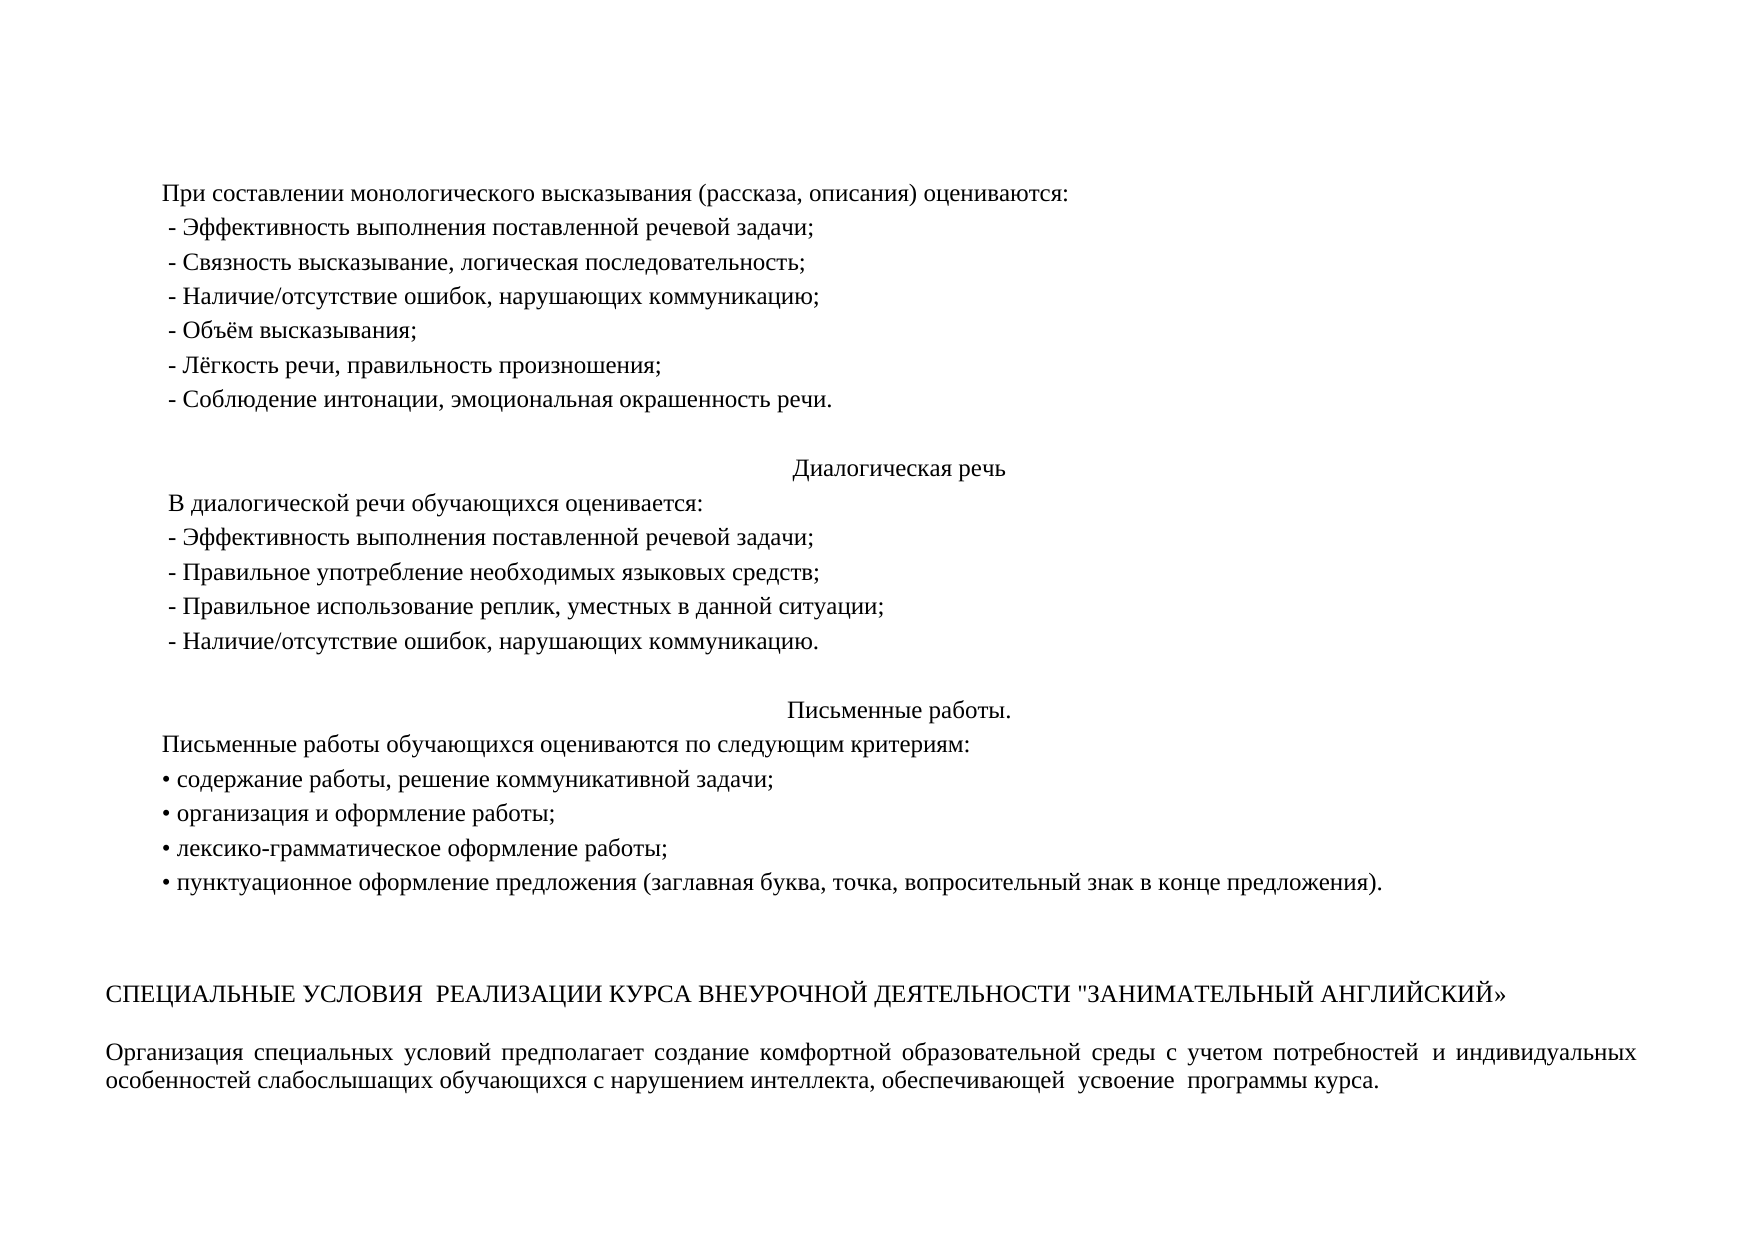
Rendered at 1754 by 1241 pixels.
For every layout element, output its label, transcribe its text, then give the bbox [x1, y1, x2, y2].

text - Наличие/отсутствие ошибок, нарушающих коммуникацию; [105, 281, 1637, 310]
text - Наличие/отсутствие ошибок, нарушающих коммуникацию. [105, 626, 1637, 654]
text - Соблюдение интонации, эмоциональная окрашенность речи. [105, 384, 1637, 413]
text • организация и оформление работы; [105, 798, 1637, 827]
text СПЕЦИАЛЬНЫЕ УСЛОВИЯ РЕАЛИЗАЦИИ КУРСА ВНЕУРОЧНОЙ ДЕЯТЕЛЬНОСТИ "ЗАНИМАТЕЛЬНЫЙ АНГЛИЙСКИЙ» [105, 979, 1637, 1008]
text В диалогической речи обучающихся оценивается: [105, 488, 1637, 517]
text При составлении монологического высказывания (рассказа, описания) оцениваются: [105, 178, 1637, 206]
text - Лёгкость речи, правильность произношения; [105, 350, 1637, 379]
text Письменные работы обучающихся оцениваются по следующим критериям: [105, 729, 1637, 758]
text - Эффективность выполнения поставленной речевой задачи; [105, 522, 1637, 551]
text Организация специальных условий предполагает создание комфортной образовательной среды с учетом потребностей и индивидуальных особенностей слабослышащих обучающихся с нарушением интеллекта, обеспечивающей усвоение программы курса. [105, 1037, 1637, 1094]
text Диалогическая речь [105, 453, 1637, 482]
text • пунктуационное оформление предложения (заглавная буква, точка, вопросительный знак в конце предложения). [105, 867, 1637, 896]
text • содержание работы, решение коммуникативной задачи; [105, 764, 1637, 792]
text - Эффективность выполнения поставленной речевой задачи; [105, 212, 1637, 241]
text - Объём высказывания; [105, 316, 1637, 344]
text • лексико-грамматическое оформление работы; [105, 833, 1637, 861]
text - Связность высказывание, логическая последовательность; [105, 247, 1637, 275]
text Письменные работы. [105, 695, 1637, 723]
text - Правильное использование реплик, уместных в данной ситуации; [105, 591, 1637, 620]
text - Правильное употребление необходимых языковых средств; [105, 557, 1637, 586]
